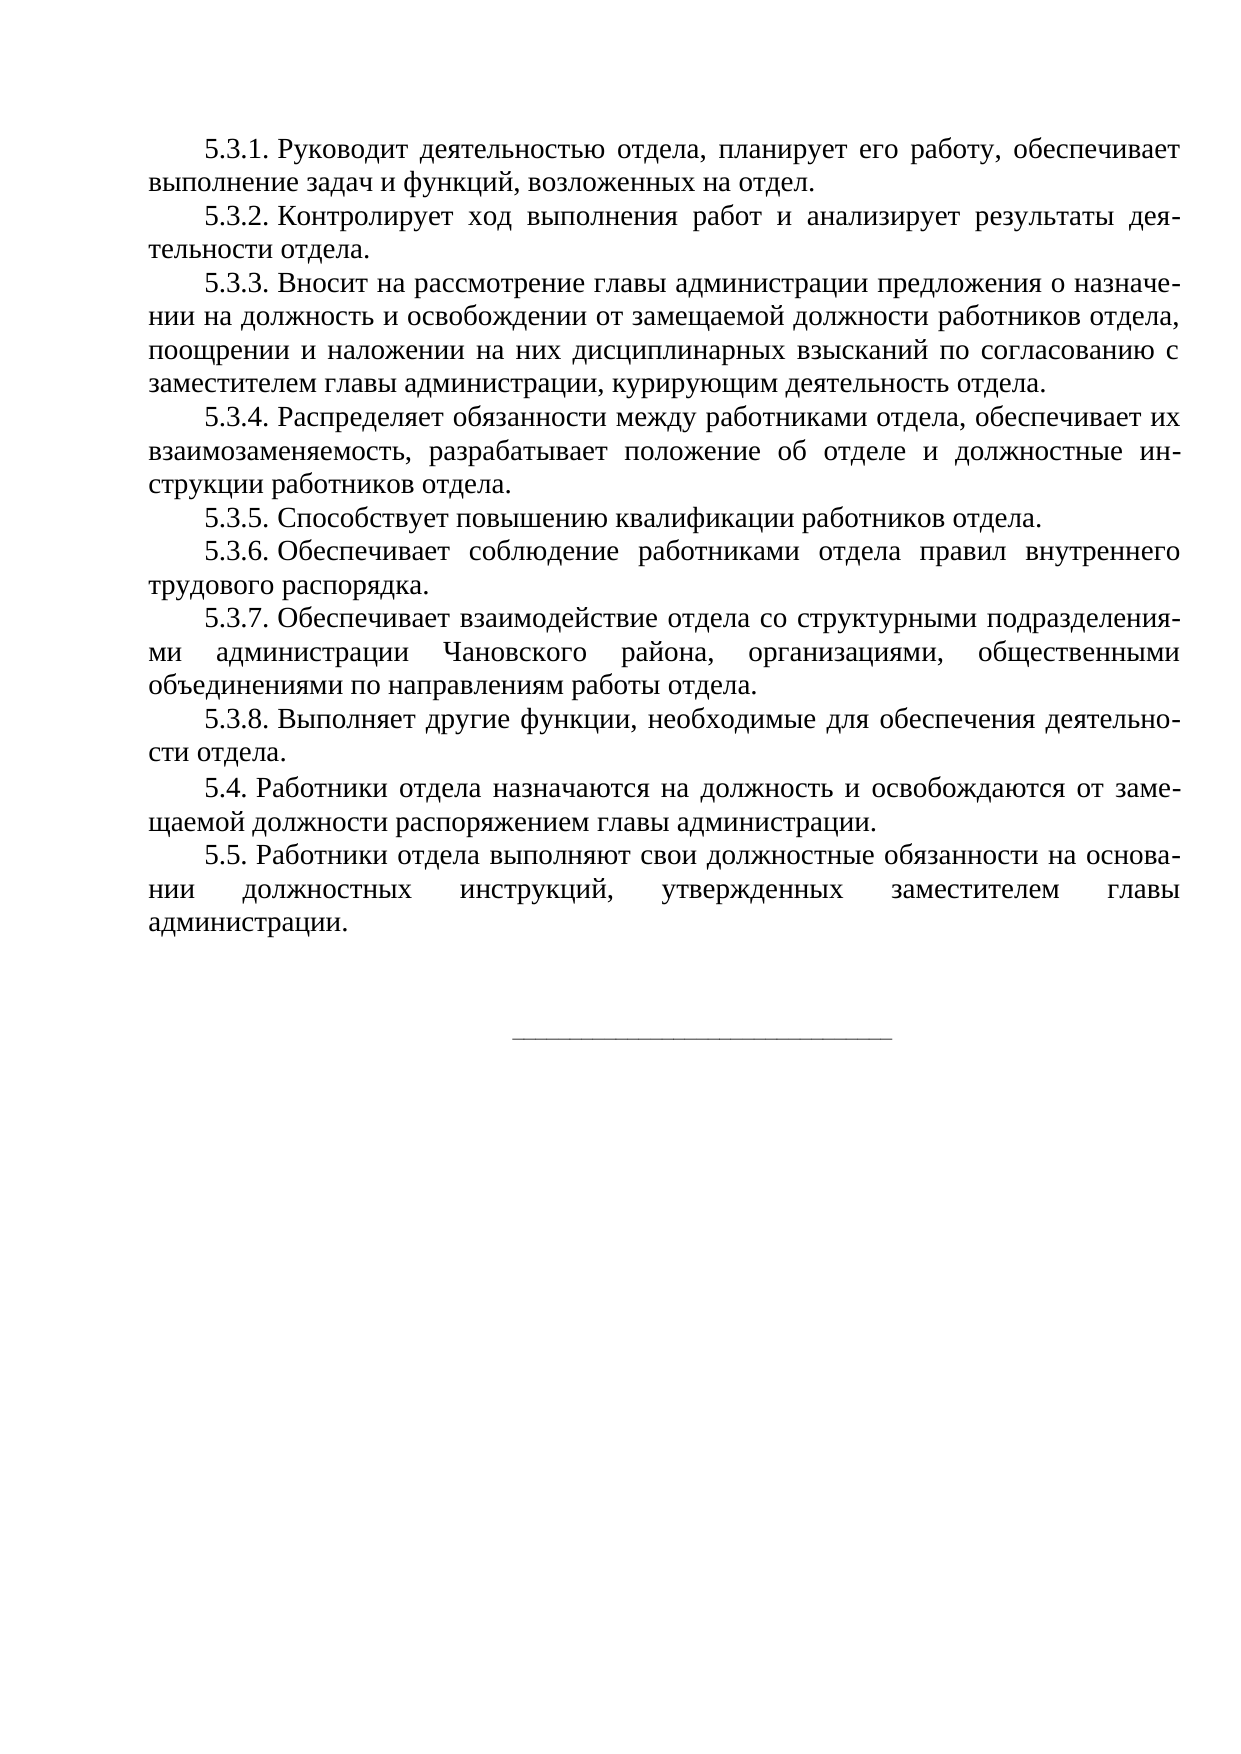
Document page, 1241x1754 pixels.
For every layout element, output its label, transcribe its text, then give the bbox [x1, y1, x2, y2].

list Способствует повышению квалификации работников отдела. [204, 500, 1181, 534]
list Распределяет обязанности между работниками отдела, обеспечивает их взаимозаменяемость, разрабатывает положение об отделе и должностные инструкции работников отдела. [148, 399, 1181, 500]
list Руководит деятельностью отдела, планирует его работу, обеспечивает выполнение задач и функций, возложенных на отдел. [148, 131, 1181, 198]
list Контролирует ход выполнения работ и анализирует результаты деятельности отдела. [148, 198, 1181, 265]
list Работники отдела назначаются на должность и освобождаются от замещаемой должности распоряжением главы администрации. [148, 771, 1181, 838]
list Обеспечивает соблюдение работниками отдела правил внутреннего трудового распорядка. [148, 534, 1181, 601]
list Вносит на рассмотрение главы администрации предложения о назначении на должность и освобождении от замещаемой должности работников отдела, поощрении и наложении на них дисциплинарных взысканий по согласованию с заместителем главы администрации, курирующим деятельность отдела. [148, 265, 1181, 399]
list Выполняет другие функции, необходимые для обеспечения деятельности отдела. [148, 701, 1181, 768]
list Работники отдела выполняют свои должностные обязанности на основании должностных инструкций, утвержденных заместителем главы администрации. [148, 838, 1181, 939]
list Обеспечивает взаимодействие отдела со структурными подразделениями администрации Чановского района, организациями, общественными объединениями по направлениям работы отдела. [148, 601, 1181, 701]
